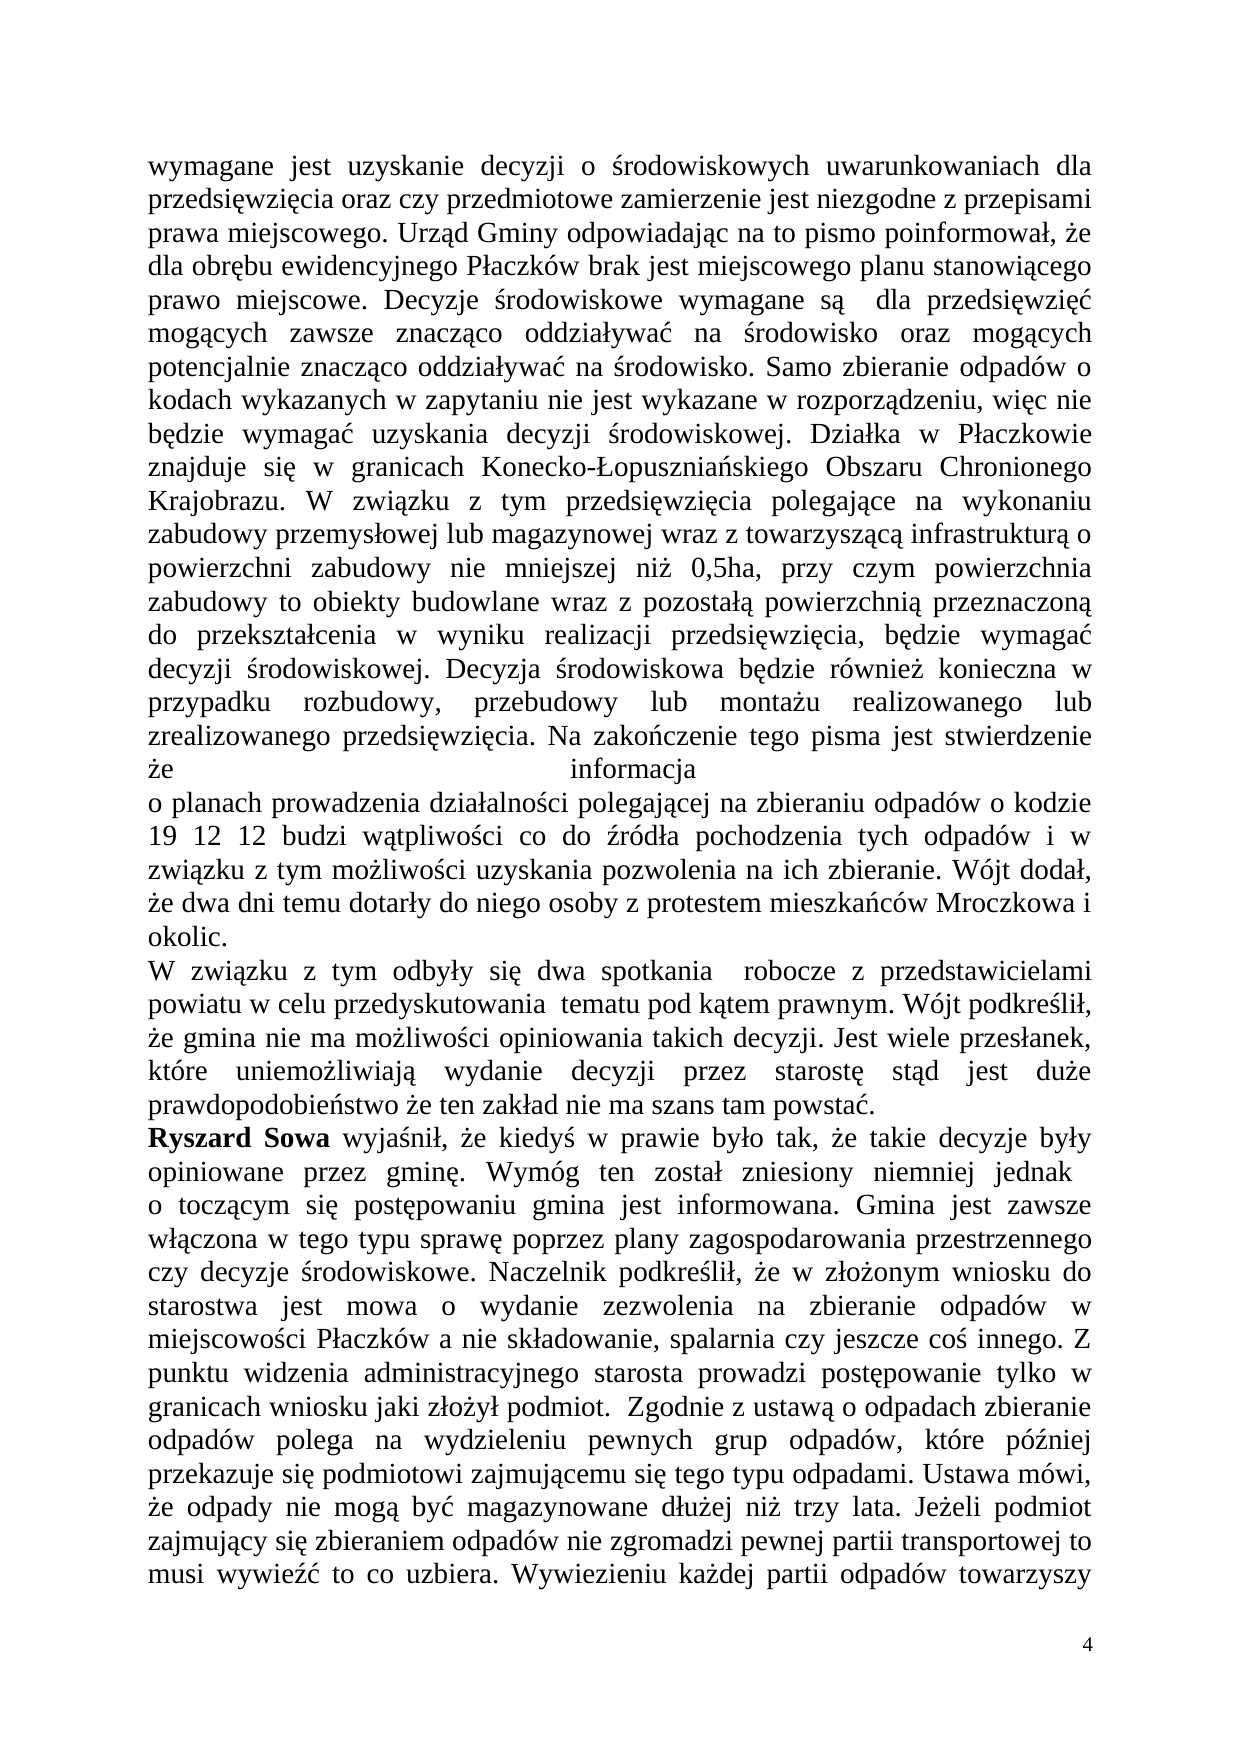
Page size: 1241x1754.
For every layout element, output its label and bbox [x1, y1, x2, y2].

text [148, 148, 1093, 1120]
text [148, 1120, 1093, 1590]
